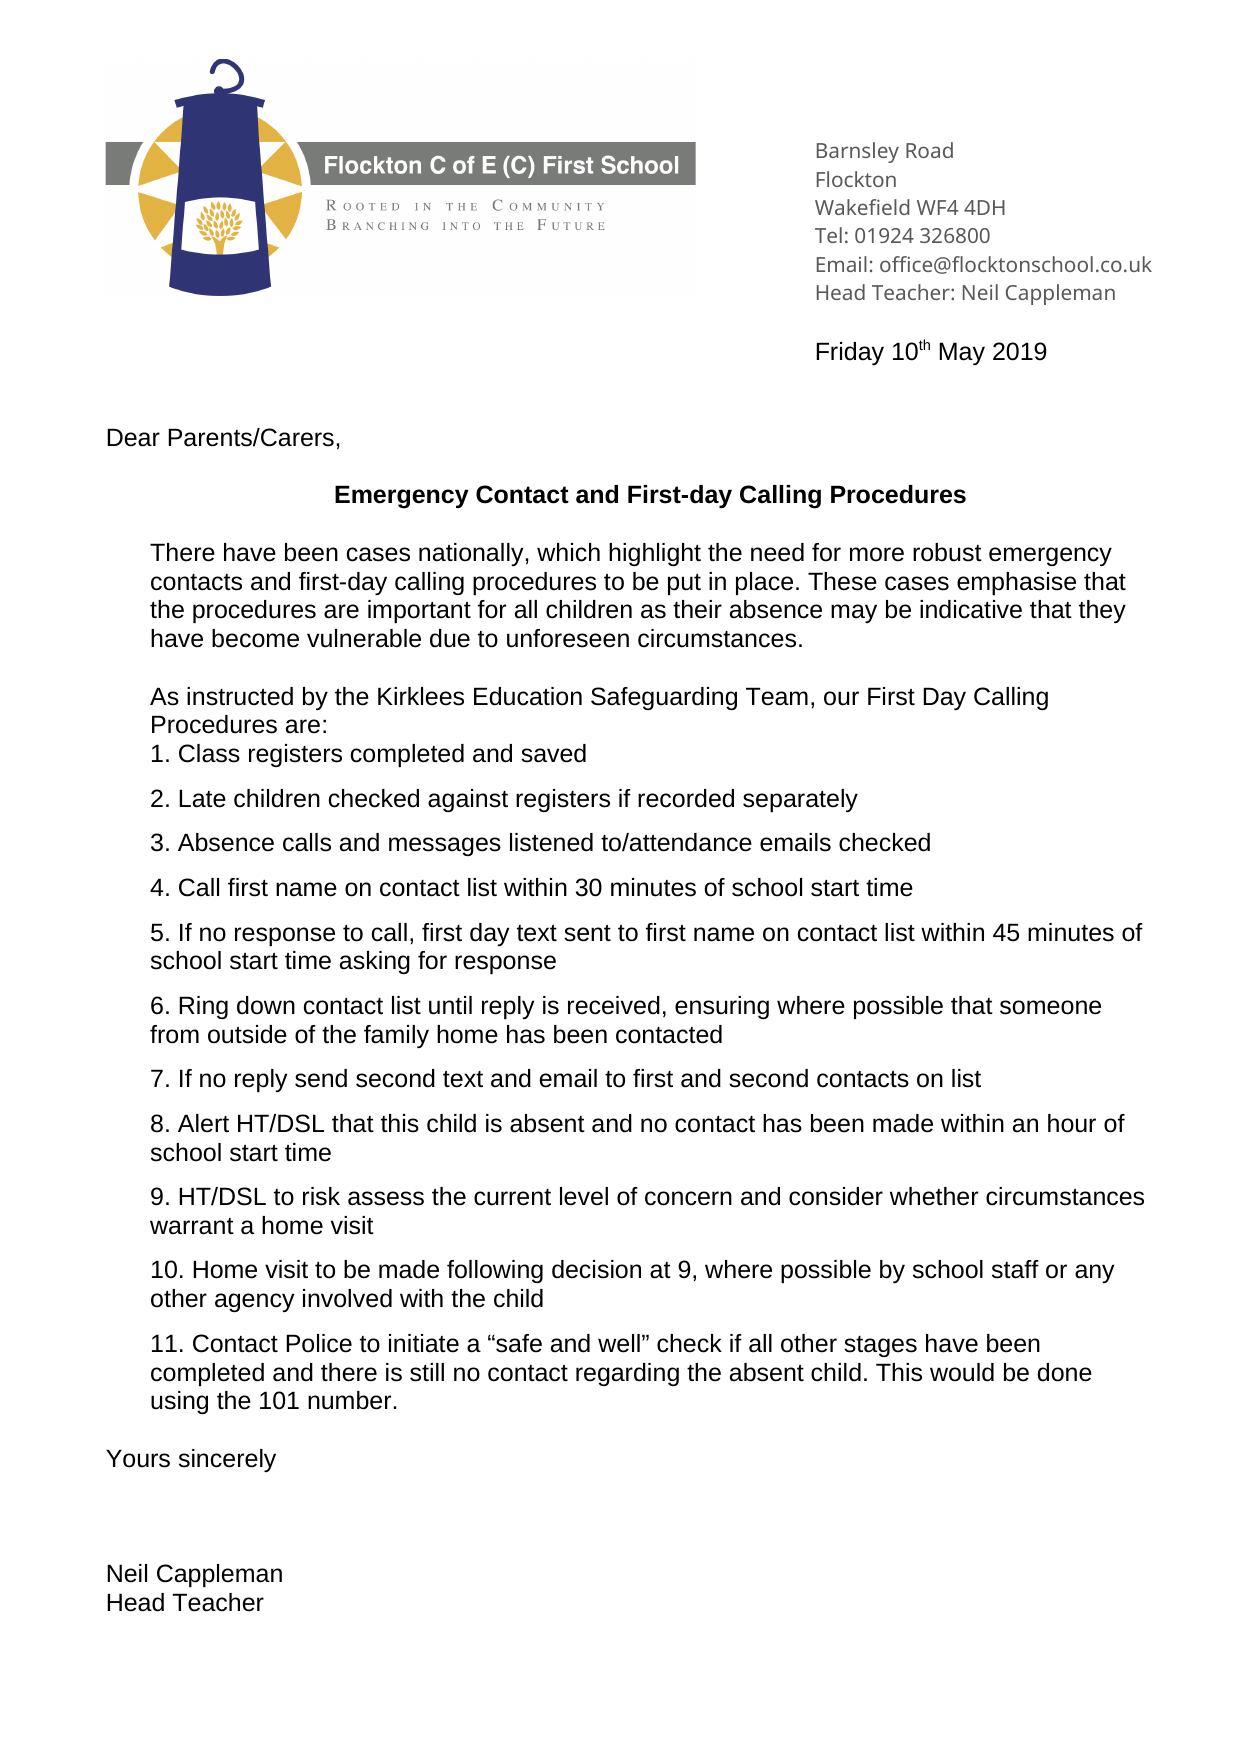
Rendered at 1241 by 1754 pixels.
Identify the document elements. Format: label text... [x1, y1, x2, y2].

text 2. Late children checked against registers if recorded separately [150, 784, 1152, 812]
text Friday 10th May 2019 [106, 337, 1152, 365]
text Yours sincerely [106, 1444, 1152, 1472]
text 5. If no response to call, first day text sent to first name on contact list within 45 minutes of school start time asking for response [150, 917, 1152, 975]
text Neil Cappleman [106, 1559, 1152, 1587]
text Head Teacher [106, 1587, 1152, 1616]
text 10. Home visit to be made following decision at 9, where possible by school staff or any other agency involved with the child [150, 1255, 1152, 1313]
text Emergency Contact and First-day Calling Procedures [150, 480, 1152, 509]
text 6. Ring down contact list until reply is received, ensuring where possible that someone from outside of the family home has been contacted [150, 991, 1152, 1048]
text 7. If no reply send second text and email to first and second contacts on list [150, 1064, 1152, 1093]
text 8. Alert HT/DSL that this child is absent and no contact has been made within an hour of school start time [150, 1109, 1152, 1166]
text 9. HT/DSL to risk assess the current level of concern and consider whether circumstances warrant a home visit [150, 1182, 1152, 1239]
text As instructed by the Kirklees Education Safeguarding Team, our First Day Calling Procedures are: [150, 682, 1152, 739]
text 4. Call first name on contact list within 30 minutes of school start time [150, 873, 1152, 902]
text 1. Class registers completed and saved [150, 739, 1152, 768]
text 3. Absence calls and messages listened to/attendance emails checked [150, 828, 1152, 857]
text There have been cases nationally, which highlight the need for more robust emergency contacts and first-day calling procedures to be put in place. These cases emphasise that the procedures are important for all children as their absence may be indicative that they have become vulnerable due to unforeseen circumstances. [150, 538, 1152, 653]
picture [105, 59, 696, 296]
text Dear Parents/Carers, [106, 423, 1152, 452]
text 11. Contact Police to initiate a “safe and well” check if all other stages have been completed and there is still no contact regarding the absent child. This would be done using the 101 number. [150, 1329, 1152, 1415]
